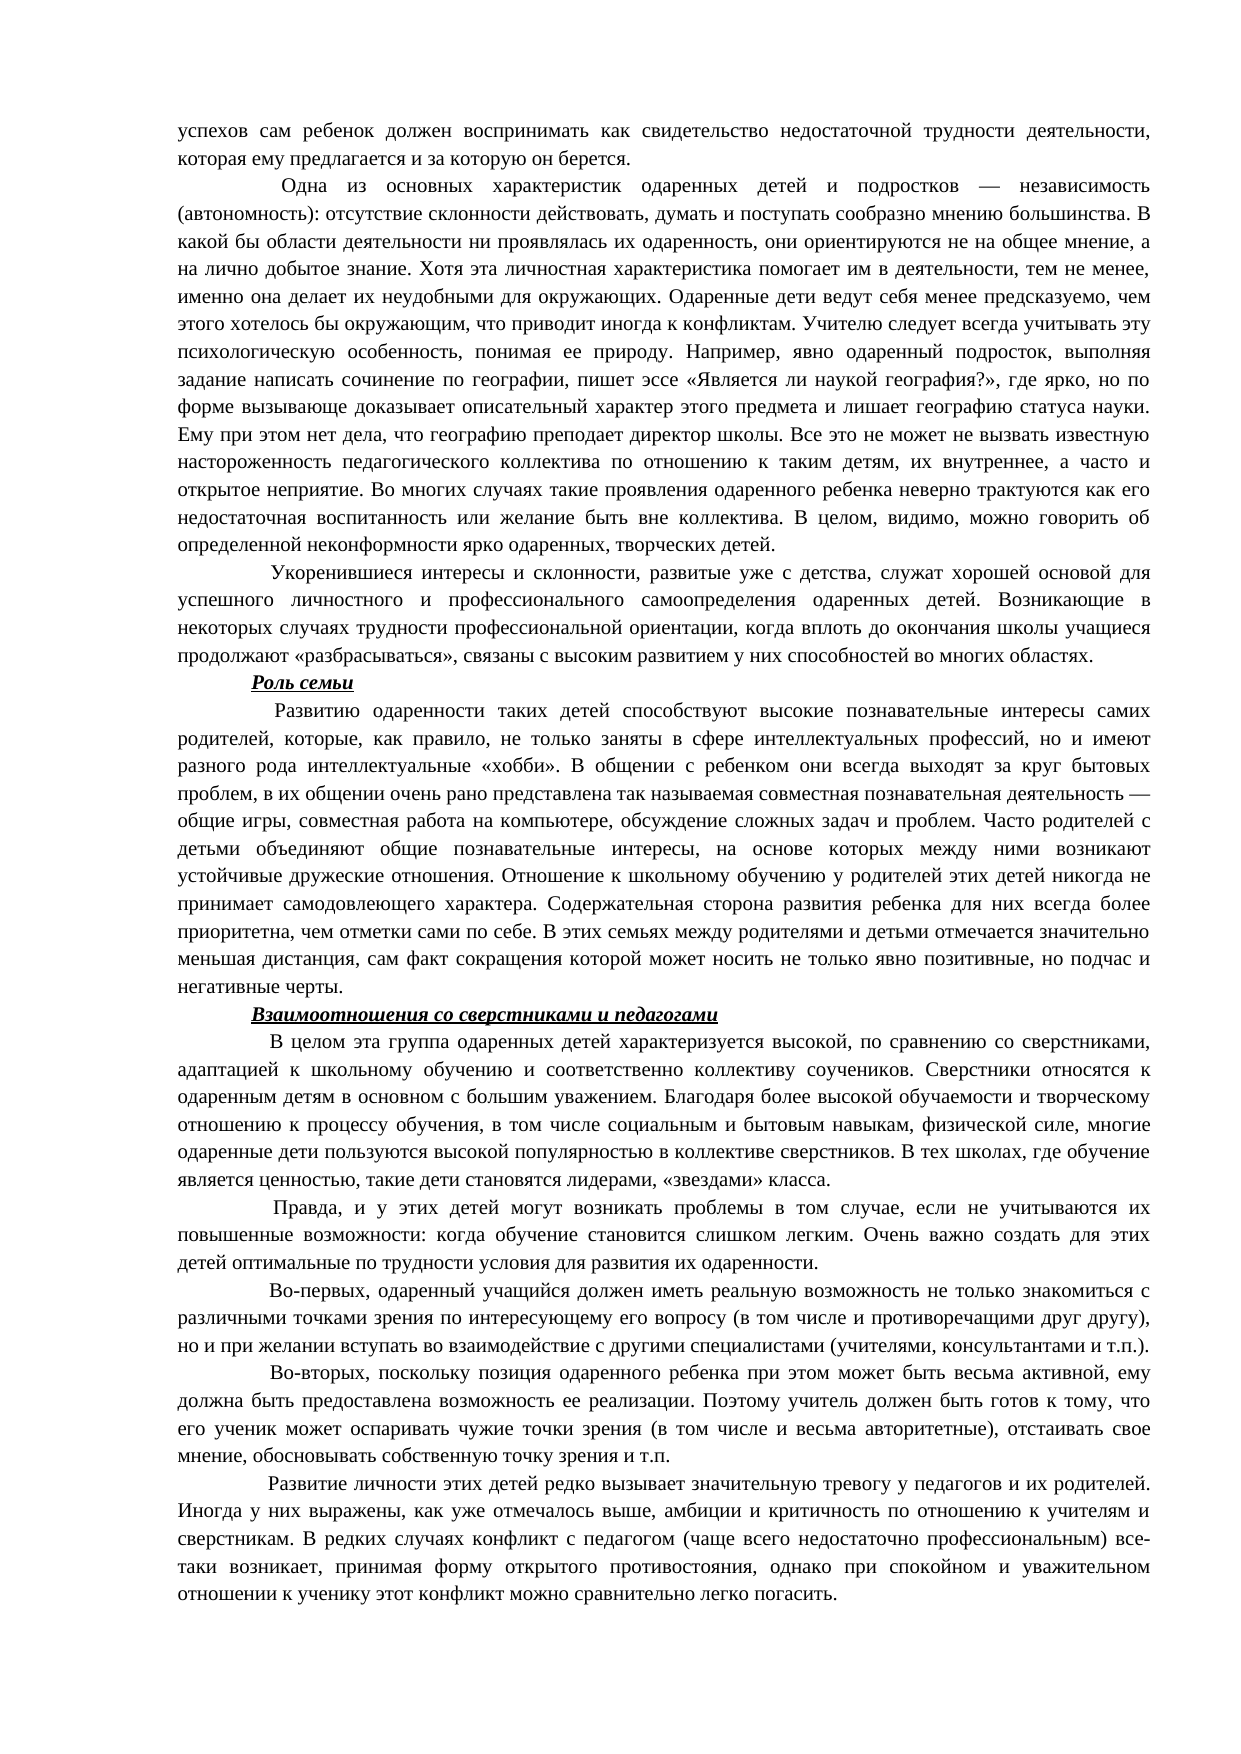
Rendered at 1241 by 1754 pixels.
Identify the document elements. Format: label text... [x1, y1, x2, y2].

text Развитию одаренности таких детей способствуют высокие познавательные интересы самих родителей, которые, как правило, не только заняты в сфере интеллектуальных профессий, но и имеют разного рода интеллектуальные «хобби». В общении с ребенком они всегда выходят за круг бытовых проблем, в их общении очень рано представлена так называемая совместная познавательная деятельность — общие игры, совместная работа на компьютере, обсуждение сложных задач и проблем. Часто родителей с детьми объединяют общие познавательные интересы, на основе которых между ними возникают устойчивые дружеские отношения. Отношение к школьному обучению у родителей этих детей никогда не принимает самодовлеющего характера. Содержательная сторона развития ребенка для них всегда более приоритетна, чем отметки сами по себе. В этих семьях между родителями и детьми отмечается значительно меньшая дистанция, сам факт сокращения которой может носить не только явно позитивные, но подчас и негативные черты. [177, 698, 1152, 998]
text Во-первых, одаренный учащийся должен иметь реальную возможность не только знакомиться с различными точками зрения по интересующему его вопросу (в том числе и противоречащими друг другу), но и при желании вступать во взаимодействие с другими специалистами (учителями, консультантами и т.п.). [177, 1277, 1152, 1357]
text Укоренившиеся интересы и склонности, развитые уже с детства, служат хорошей основой для успешного личностного и профессионального самоопределения одаренных детей. Возникающие в некоторых случаях трудности профессиональной ориентации, когда вплоть до окончания школы учащиеся продолжают «разбрасываться», связаны с высоким развитием у них способностей во многих областях. [177, 560, 1152, 667]
text Правда, и у этих детей могут возникать проблемы в том случае, если не учитываются их повышенные возможности: когда обучение становится слишком легким. Очень важно создать для этих детей оптимальные по трудности условия для развития их одаренности. [177, 1195, 1152, 1274]
text Одна из основных характеристик одаренных детей и подростков — независимость (автономность): отсутствие склонности действовать, думать и поступать сообразно мнению большинства. В какой бы области деятельности ни проявлялась их одаренность, они ориентируются не на общее мнение, а на лично добытое знание. Хотя эта личностная характеристика помогает им в деятельности, тем не менее, именно она делает их неудобными для окружающих. Одаренные дети ведут себя менее предсказуемо, чем этого хотелось бы окружающим, что приводит иногда к конфликтам. Учителю следует всегда учитывать эту психологическую особенность, понимая ее природу. Например, явно одаренный подросток, выполняя задание написать сочинение по географии, пишет эссе «Является ли наукой география?», где ярко, но по форме вызывающе доказывает описательный характер этого предмета и лишает географию статуса науки. Ему при этом нет дела, что географию преподает директор школы. Все это не может не вызвать известную настороженность педагогического коллектива по отношению к таким детям, их внутреннее, а часто и открытое неприятие. Во многих случаях такие проявления одаренного ребенка неверно трактуются как его недостаточная воспитанность или желание быть вне коллектива. В целом, видимо, можно говорить об определенной неконформности ярко одаренных, творческих детей. [177, 173, 1152, 556]
text Роль семьи [177, 670, 1152, 694]
text Развитие личности этих детей редко вызывает значительную тревогу у педагогов и их родителей. Иногда у них выражены, как уже отмечалось выше, амбиции и критичность по отношению к учителям и сверстникам. В редких случаях конфликт с педагогом (чаще всего недостаточно профессиональным) все-таки возникает, принимая форму открытого противостояния, однако при спокойном и уважительном отношении к ученику этот конфликт можно сравнительно легко погасить. [177, 1471, 1152, 1605]
text В целом эта группа одаренных детей характеризуется высокой, по сравнению со сверстниками, адаптацией к школьному обучению и соответственно коллективу соучеников. Сверстники относятся к одаренным детям в основном с большим уважением. Благодаря более высокой обучаемости и творческому отношению к процессу обучения, в том числе социальным и бытовым навыкам, физической силе, многие одаренные дети пользуются высокой популярностью в коллективе сверстников. В тех школах, где обучение является ценностью, такие дети становятся лидерами, «звездами» класса. [177, 1029, 1152, 1191]
text Взаимоотношения со сверстниками и педагогами [177, 1001, 1152, 1026]
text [177, 118, 1152, 170]
text Во-вторых, поскольку позиция одаренного ребенка при этом может быть весьма активной, ему должна быть предоставлена возможность ее реализации. Поэтому учитель должен быть готов к тому, что его ученик может оспаривать чужие точки зрения (в том числе и весьма авторитетные), отстаивать свое мнение, обосновывать собственную точку зрения и т.п. [177, 1360, 1152, 1467]
